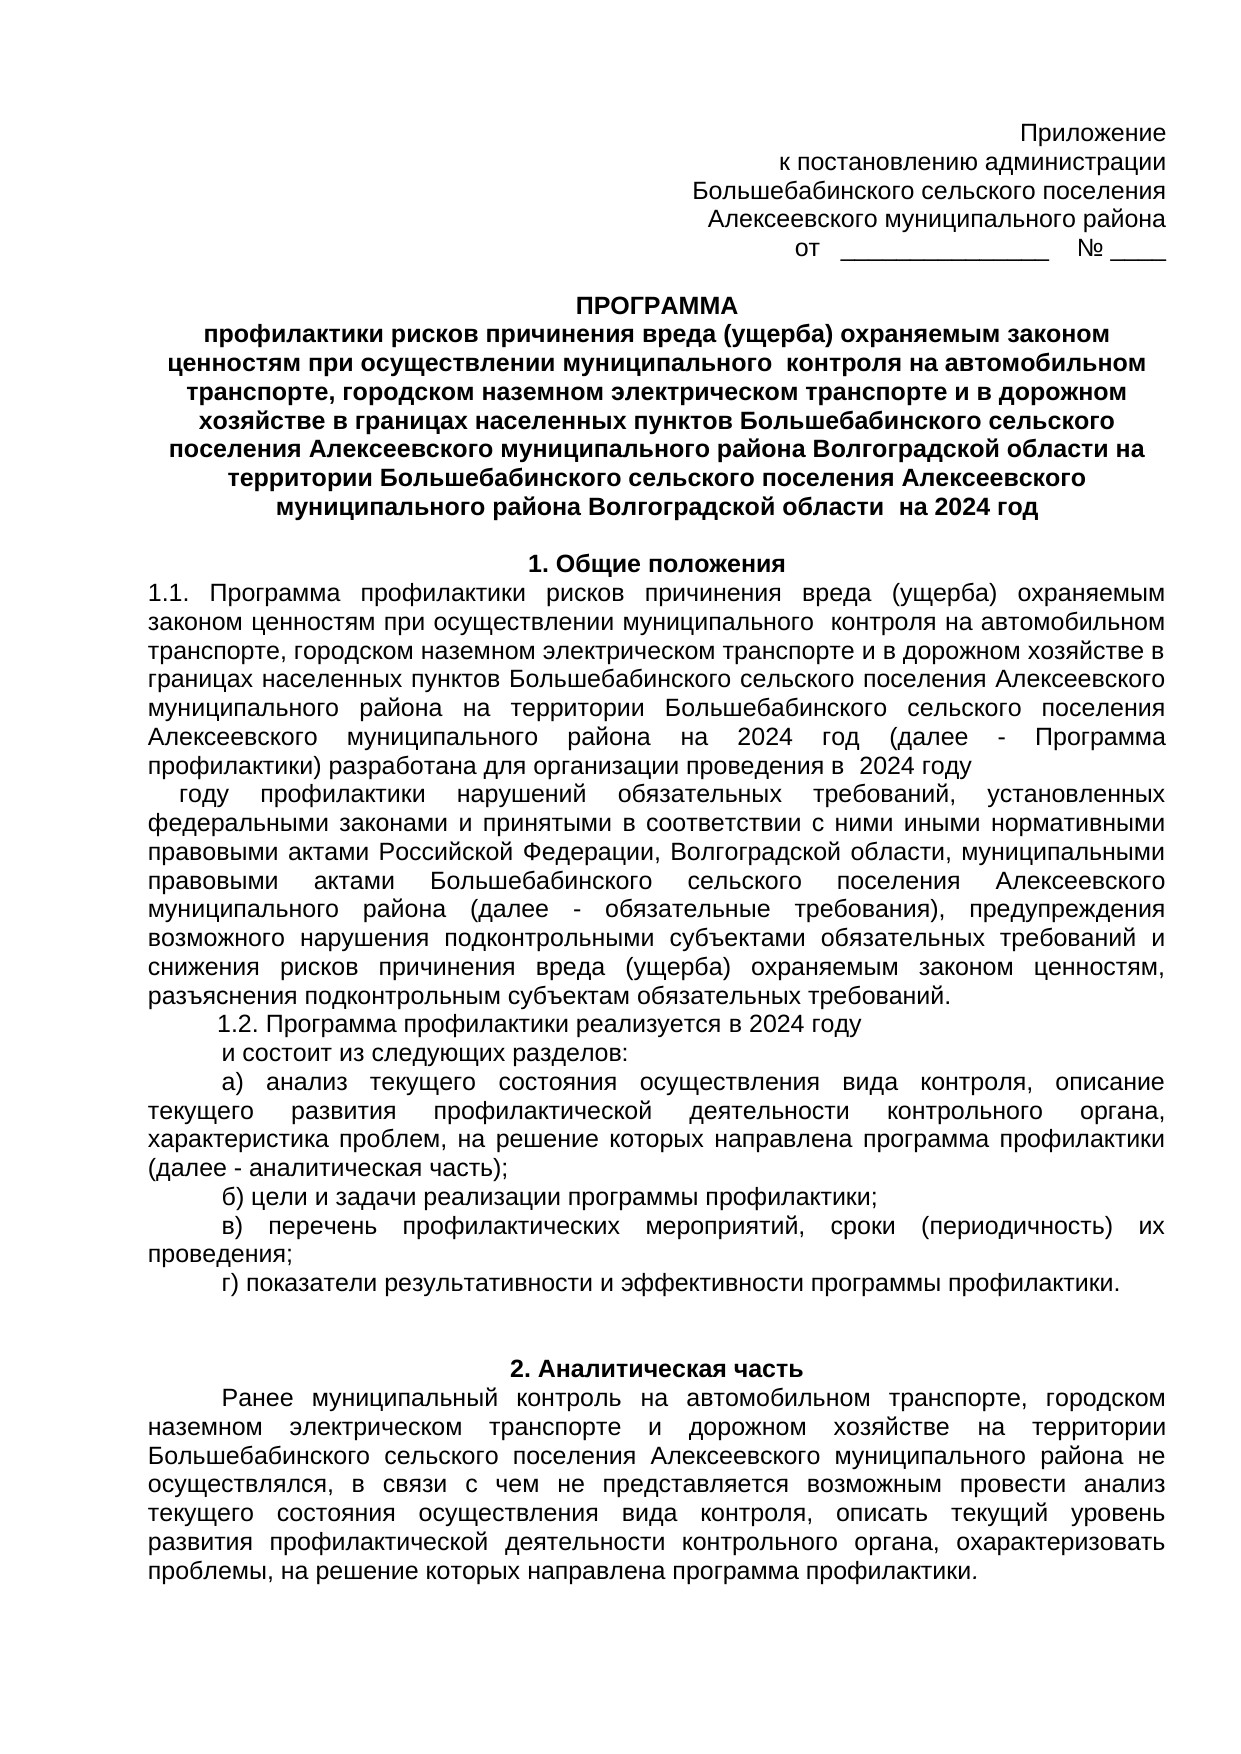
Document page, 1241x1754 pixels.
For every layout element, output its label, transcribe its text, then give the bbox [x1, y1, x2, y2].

text Алексеевского муниципального района [148, 204, 1166, 233]
text Ранее муниципальный контроль на автомобильном транспорте, городском наземном электрическом транспорте и дорожном хозяйстве на территории Большебабинского сельского поселения Алексеевского муниципального района не осуществлялся, в связи с чем не представляется возможным провести анализ текущего состояния осуществления вида контроля, описать текущий уровень развития профилактической деятельности контрольного органа, охарактеризовать проблемы, на решение которых направлена программа профилактики. [148, 1383, 1166, 1584]
text Приложение [148, 118, 1166, 147]
text 1. Общие положения [148, 549, 1166, 578]
text 1.1. Программа профилактики рисков причинения вреда (ущерба) охраняемым законом ценностям при осуществлении муниципального контроля на автомобильном транспорте, городском наземном электрическом транспорте и в дорожном хозяйстве в границах населенных пунктов Большебабинского сельского поселения Алексеевского муниципального района на территории Большебабинского сельского поселения Алексеевского муниципального района на 2024 год (далее - Программа профилактики) разработана для организации проведения в 2024 году [148, 578, 1166, 779]
text от _______________ № ____ [148, 233, 1166, 262]
text 2. Аналитическая часть [148, 1354, 1166, 1383]
text к постановлению администрации [148, 147, 1166, 176]
text и состоит из следующих разделов: [148, 1038, 1166, 1067]
text ПРОГРАММА [148, 291, 1166, 319]
text Большебабинского сельского поселения [148, 176, 1166, 204]
text б) цели и задачи реализации программы профилактики; [148, 1182, 1166, 1211]
text профилактики рисков причинения вреда (ущерба) охраняемым законом ценностям при осуществлении муниципального контроля на автомобильном транспорте, городском наземном электрическом транспорте и в дорожном хозяйстве в границах населенных пунктов Большебабинского сельского поселения Алексеевского муниципального района Волгоградской области на территории Большебабинского сельского поселения Алексеевского муниципального района Волгоградской области на 2024 год [148, 319, 1166, 521]
text в) перечень профилактических мероприятий, сроки (периодичность) их проведения; [148, 1211, 1166, 1268]
text 1.2. Программа профилактики реализуется в 2024 году [148, 1009, 1166, 1038]
text году профилактики нарушений обязательных требований, установленных федеральными законами и принятыми в соответствии с ними иными нормативными правовыми актами Российской Федерации, Волгоградской области, муниципальными правовыми актами Большебабинского сельского поселения Алексеевского муниципального района (далее - обязательные требования), предупреждения возможного нарушения подконтрольными субъектами обязательных требований и снижения рисков причинения вреда (ущерба) охраняемым законом ценностям, разъяснения подконтрольным субъектам обязательных требований. [148, 779, 1166, 1009]
text а) анализ текущего состояния осуществления вида контроля, описание текущего развития профилактической деятельности контрольного органа, характеристика проблем, на решение которых направлена программа профилактики (далее - аналитическая часть); [148, 1067, 1166, 1182]
text г) показатели результативности и эффективности программы профилактики. [148, 1268, 1166, 1297]
